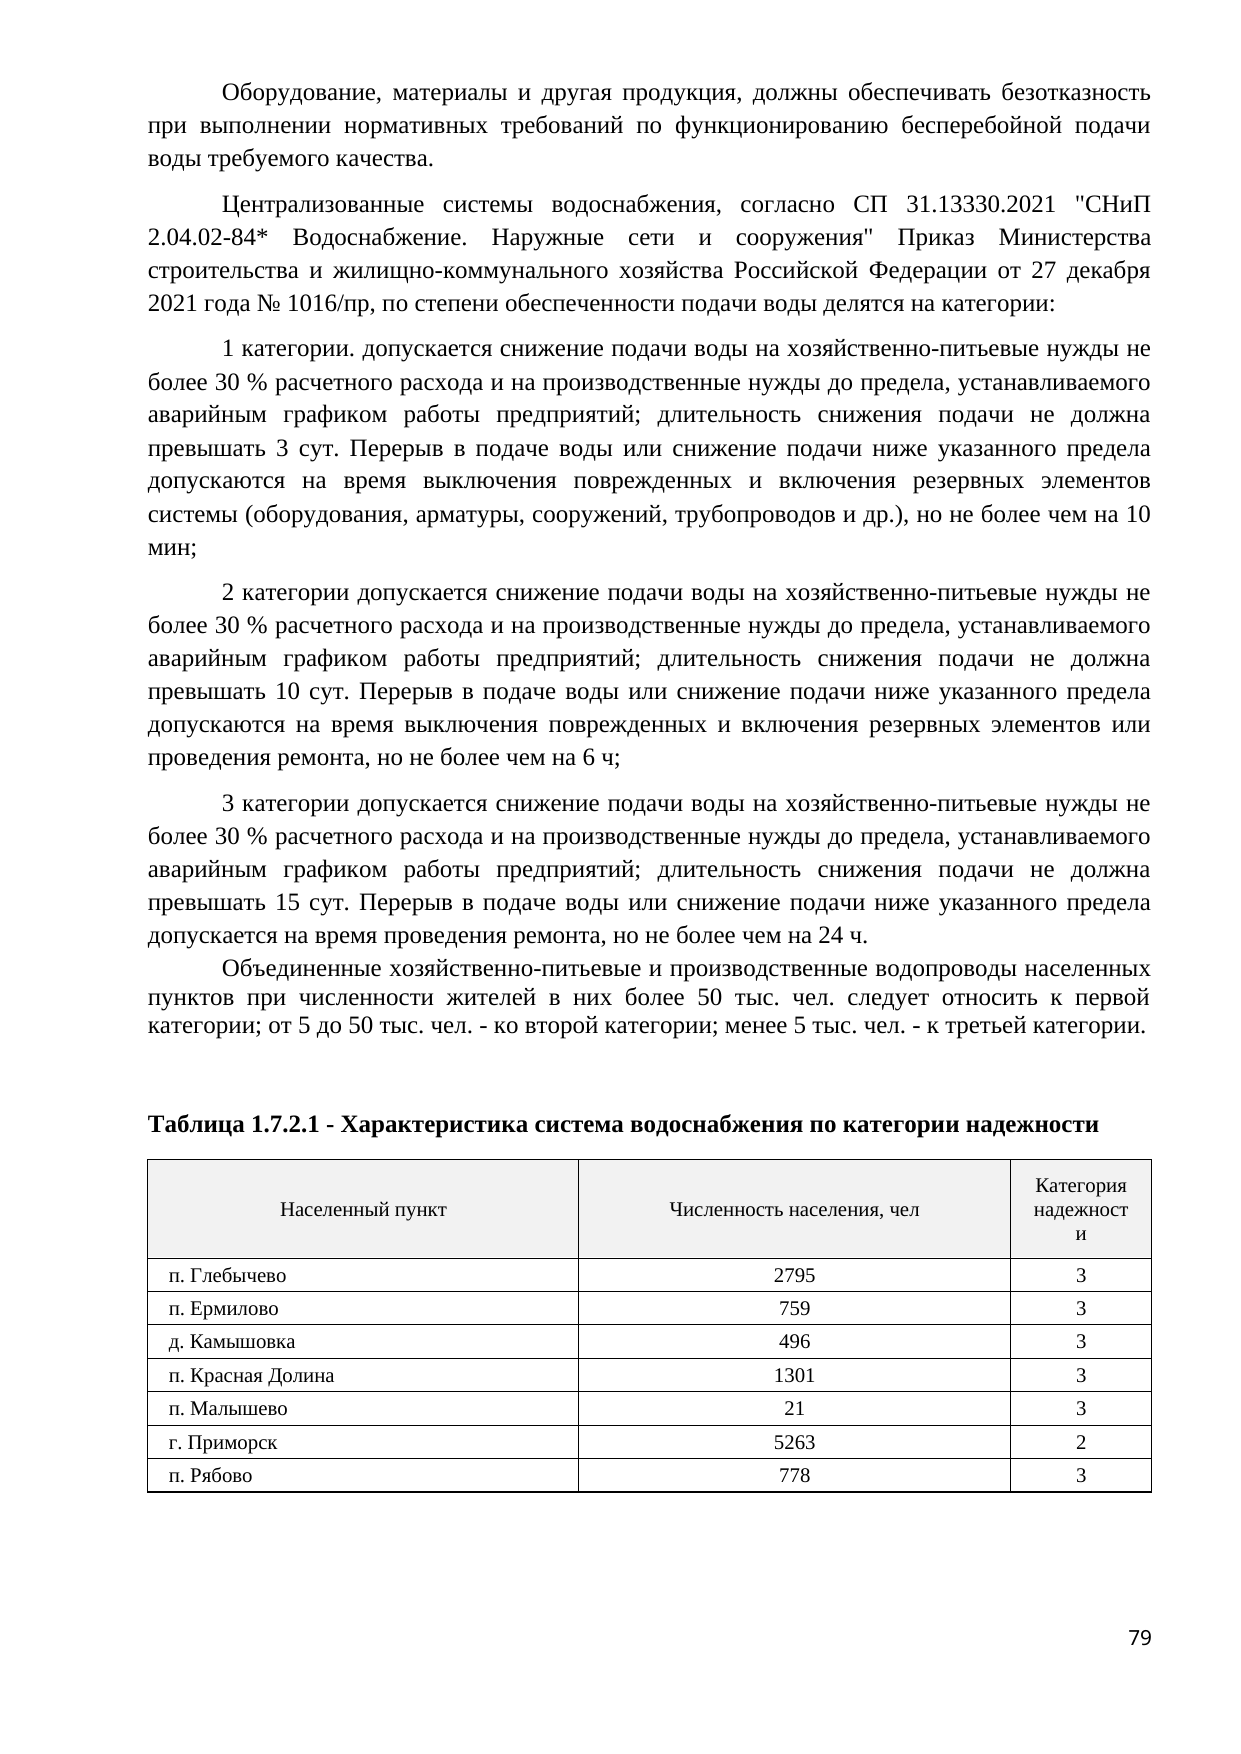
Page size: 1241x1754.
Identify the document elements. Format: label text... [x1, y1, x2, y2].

text Таблица 1.7.2.1 - Характеристика система водоснабжения по категории надежности [148, 1109, 1152, 1138]
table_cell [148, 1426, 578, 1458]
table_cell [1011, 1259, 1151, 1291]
text Объединенные хозяйственно-питьевые и производственные водопроводы населенных пунктов при численности жителей в них более 50 тыс. чел. следует относить к первой категории; от 5 до 50 тыс. чел. - ко второй категории; менее 5 тыс. чел. - к третьей категории. [148, 953, 1152, 1039]
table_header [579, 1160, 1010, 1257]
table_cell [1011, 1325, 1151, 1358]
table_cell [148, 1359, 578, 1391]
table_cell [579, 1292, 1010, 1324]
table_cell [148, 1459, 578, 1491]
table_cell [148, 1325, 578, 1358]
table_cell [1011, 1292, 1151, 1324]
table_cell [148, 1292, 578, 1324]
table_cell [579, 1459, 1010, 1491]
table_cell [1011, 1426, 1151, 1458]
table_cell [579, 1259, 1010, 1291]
text Централизованные системы водоснабжения, согласно СП 31.13330.2021 "СНиП 2.04.02-84* Водоснабжение. Наружные сети и сооружения" Приказ Министерства строительства и жилищно-коммунального хозяйства Российской Федерации от 27 декабря 2021 года № 1016/пр, по степени обеспеченности подачи воды делятся на категории: [148, 189, 1152, 317]
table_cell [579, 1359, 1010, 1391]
text 1 категории. допускается снижение подачи воды на хозяйственно-питьевые нужды не более 30 % расчетного расхода и на производственные нужды до предела, устанавливаемого аварийным графиком работы предприятий; длительность снижения подачи не должна превышать 3 сут. Перерыв в подаче воды или снижение подачи ниже указанного предела допускаются на время выключения поврежденных и включения резервных элементов системы (оборудования, арматуры, сооружений, трубопроводов и др.), но не более чем на 10 мин; [148, 333, 1152, 560]
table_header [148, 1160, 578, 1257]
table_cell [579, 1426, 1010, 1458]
text 3 категории допускается снижение подачи воды на хозяйственно-питьевые нужды не более 30 % расчетного расхода и на производственные нужды до предела, устанавливаемого аварийным графиком работы предприятий; длительность снижения подачи не должна превышать 15 сут. Перерыв в подаче воды или снижение подачи ниже указанного предела допускается на время проведения ремонта, но не более чем на 24 ч. [148, 788, 1152, 949]
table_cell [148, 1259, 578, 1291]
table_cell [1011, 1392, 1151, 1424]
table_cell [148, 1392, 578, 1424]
text 2 категории допускается снижение подачи воды на хозяйственно-питьевые нужды не более 30 % расчетного расхода и на производственные нужды до предела, устанавливаемого аварийным графиком работы предприятий; длительность снижения подачи не должна превышать 10 сут. Перерыв в подаче воды или снижение подачи ниже указанного предела допускаются на время выключения поврежденных и включения резервных элементов или проведения ремонта, но не более чем на 6 ч; [148, 577, 1152, 771]
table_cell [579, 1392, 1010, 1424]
text Оборудование, материалы и другая продукция, должны обеспечивать безотказность при выполнении нормативных требований по функционированию бесперебойной подачи воды требуемого качества. [148, 77, 1152, 172]
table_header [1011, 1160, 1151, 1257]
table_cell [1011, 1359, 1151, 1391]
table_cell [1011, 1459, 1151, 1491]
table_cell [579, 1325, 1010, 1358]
